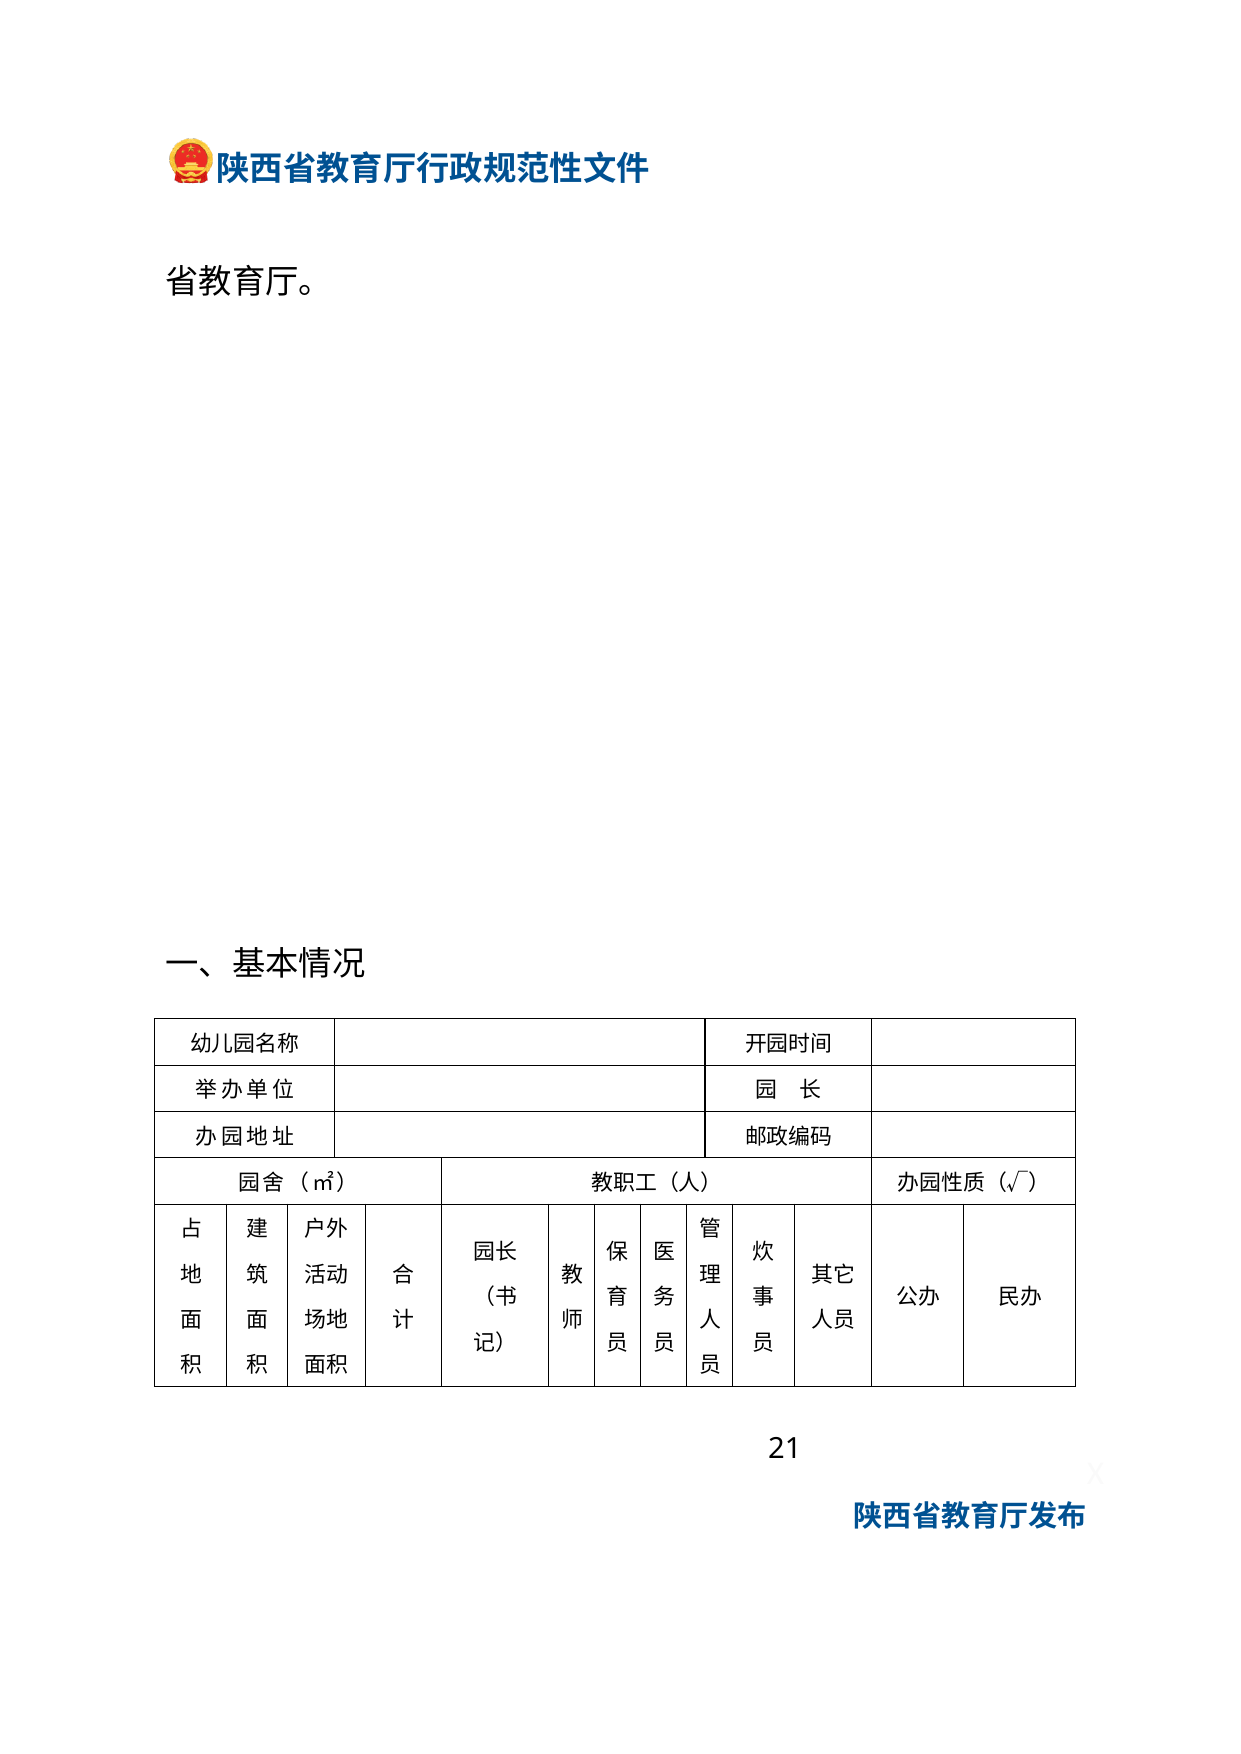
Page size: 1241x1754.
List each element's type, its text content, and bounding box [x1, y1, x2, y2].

table_header [335, 1019, 704, 1064]
table_cell [335, 1112, 704, 1157]
table_cell 占 地 面 积 [155, 1205, 226, 1386]
table_cell 办园性质（√） [872, 1158, 1075, 1203]
table_cell 园舍（㎡） [155, 1158, 441, 1203]
text 三、申报时应填写表格一式一份，经市教育部门审核后报省教育厅。 [165, 234, 1087, 324]
table_cell 举办单位 [155, 1066, 334, 1111]
table_cell 医务员 [641, 1205, 686, 1386]
table_cell [335, 1066, 704, 1111]
table_cell 民办 [964, 1205, 1075, 1386]
table_cell 公办 [872, 1205, 963, 1386]
table_cell 管理人员 [687, 1205, 732, 1386]
table_cell 园长 （书记） [442, 1205, 548, 1386]
table_cell 邮政编码 [706, 1112, 871, 1157]
table_cell 园长 [706, 1066, 871, 1111]
table_header [872, 1019, 1075, 1064]
table_cell 保育员 [595, 1205, 640, 1386]
picture [165, 136, 217, 187]
table_cell 办园地址 [155, 1112, 334, 1157]
table_cell 户外 活动 场地 面积 [288, 1205, 365, 1386]
table_cell 炊事员 [733, 1205, 794, 1386]
table_cell 其它人员 [795, 1205, 871, 1386]
table_cell 合 计 [366, 1205, 441, 1386]
table_header 幼儿园名称 [155, 1019, 334, 1064]
table_cell [872, 1066, 1075, 1111]
table_cell [872, 1112, 1075, 1157]
table_header 开园时间 [706, 1019, 871, 1064]
table_cell 教职工（人） [442, 1158, 871, 1203]
table_cell 教 师 [549, 1205, 594, 1386]
text 一、基本情况 [165, 916, 1087, 1006]
table_cell 建 筑 面 积 [227, 1205, 287, 1386]
